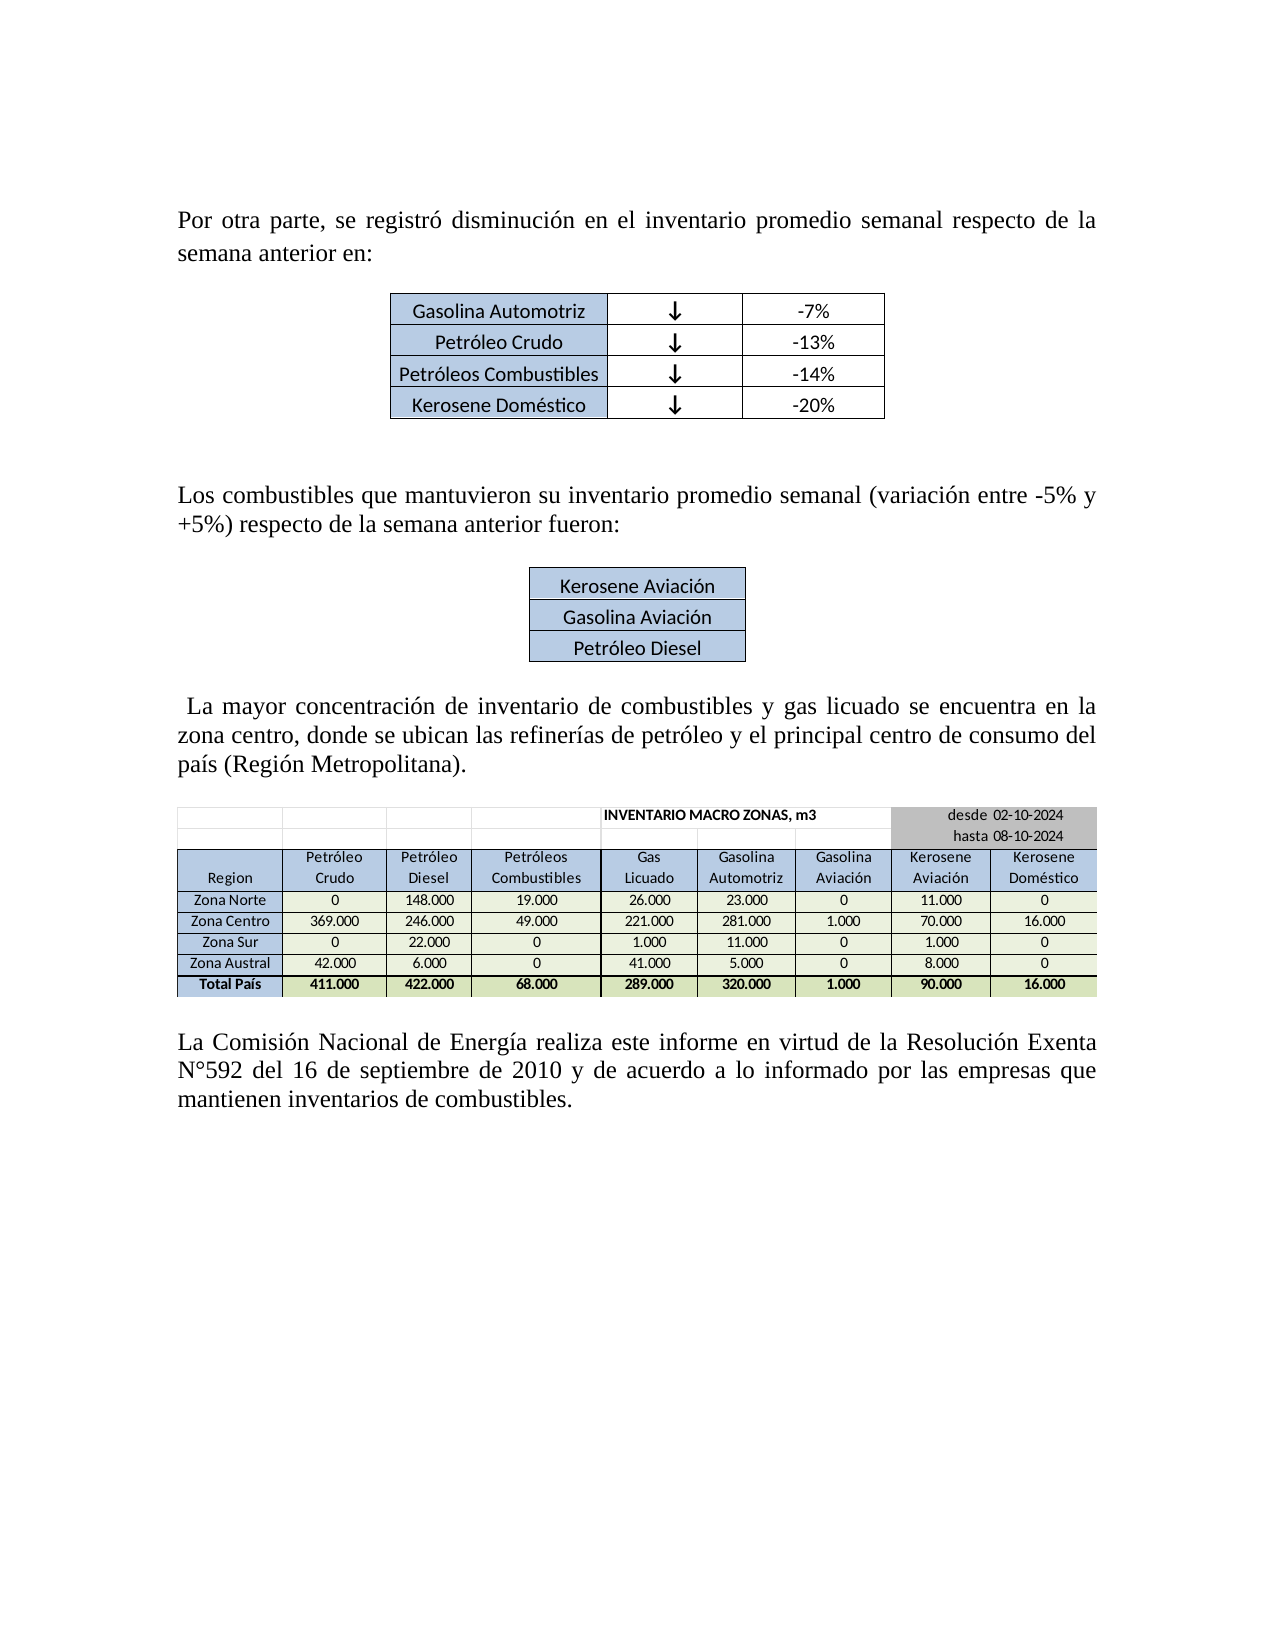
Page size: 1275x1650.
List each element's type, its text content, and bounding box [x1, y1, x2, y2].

table_cell Petróleo Crudo [391, 325, 607, 355]
table_cell ↓ [608, 325, 742, 355]
table_header Kerosene Aviación [530, 568, 745, 598]
table_cell Petróleo Diesel [530, 631, 745, 661]
table_cell ↓ [608, 387, 742, 417]
text Los combustibles que mantuvieron su inventario promedio semanal (variación entre -5% y +5%) respecto de la semana anterior fueron: [177, 481, 1098, 538]
table_cell -14% [743, 356, 884, 386]
text La mayor concentración de inventario de combustibles y gas licuado se encuentra en la zona centro, donde se ubican las refinerías de petróleo y el principal centro de consumo del país (Región Metropolitana). [177, 691, 1098, 777]
table_header -7% [743, 294, 884, 324]
table_cell -13% [743, 325, 884, 355]
table_header Gasolina Automotriz [391, 294, 607, 324]
text Por otra parte, se registró disminución en el inventario promedio semanal respecto de la semana anterior en: [177, 206, 1098, 267]
text La Comisión Nacional de Energía realiza este informe en virtud de la Resolución Exenta N°592 del 16 de septiembre de 2010 y de acuerdo a lo informado por las empresas que mantienen inventarios de combustibles. [177, 1027, 1098, 1113]
table_cell ↓ [608, 356, 742, 386]
table_cell -20% [743, 387, 884, 417]
table_cell Kerosene Doméstico [391, 387, 607, 417]
table_header ↓ [608, 294, 742, 324]
table_cell Gasolina Aviación [530, 600, 745, 630]
table_cell Petróleos Combustibles [391, 356, 607, 386]
